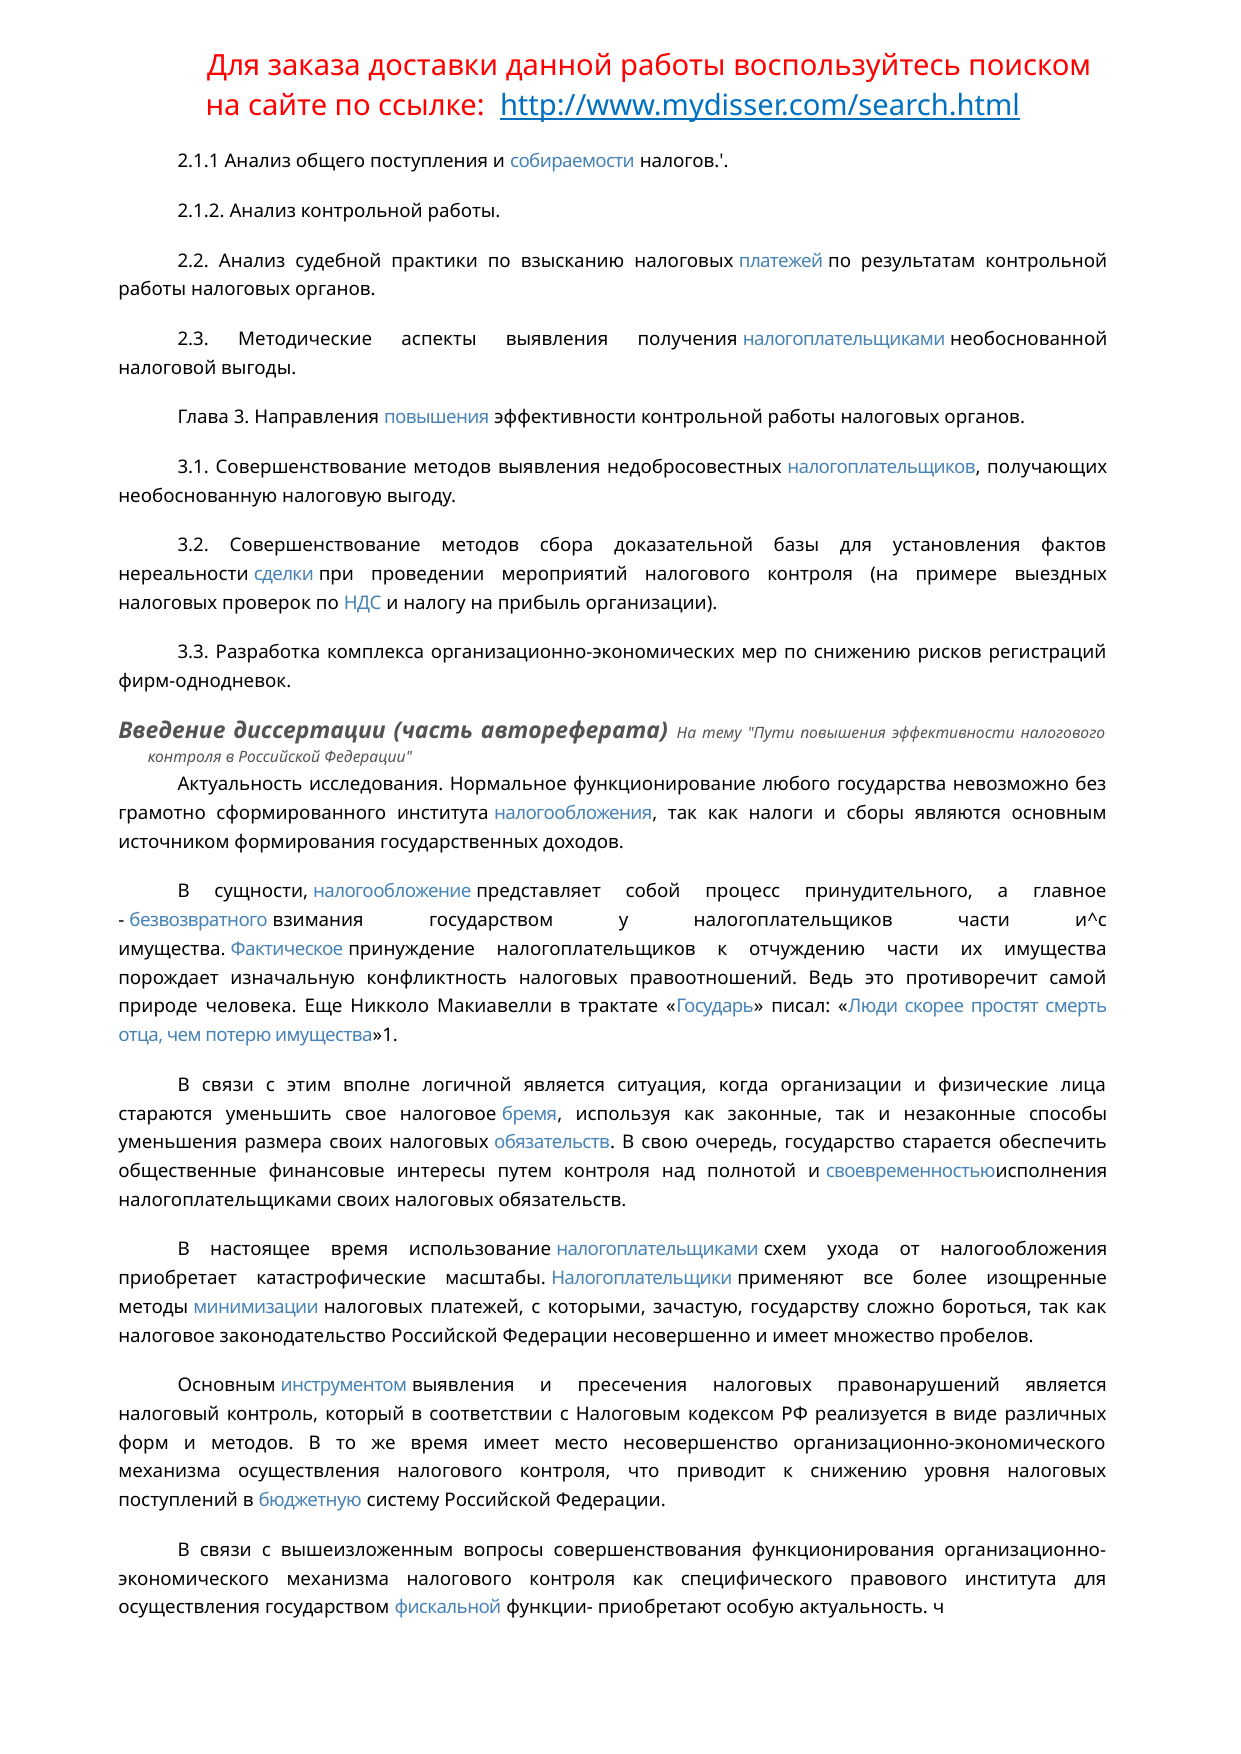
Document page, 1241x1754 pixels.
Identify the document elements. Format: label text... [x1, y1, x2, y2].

subtitle Введение диссертации (часть автореферата) На тему "Пути повышения эффективности налогового контроля в Российской Федерации" [118, 714, 1107, 767]
